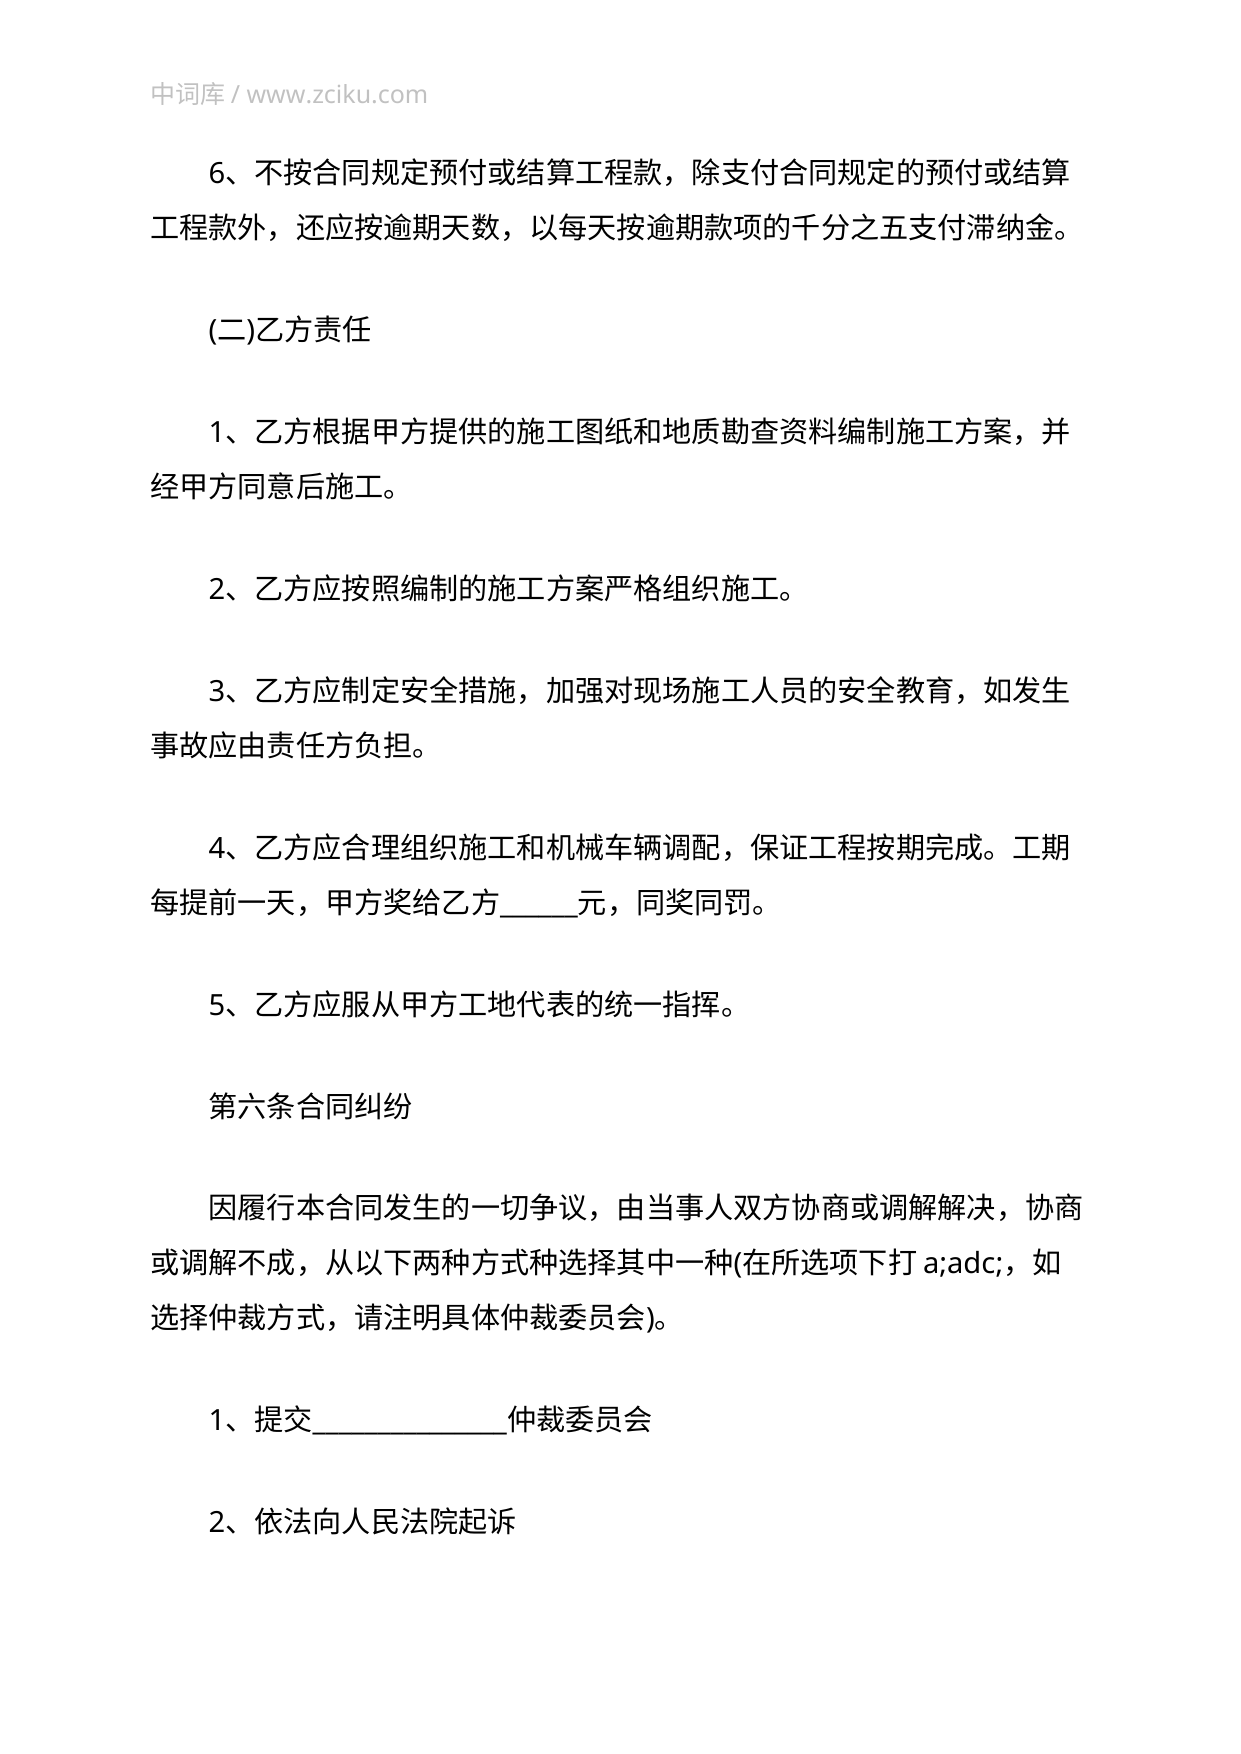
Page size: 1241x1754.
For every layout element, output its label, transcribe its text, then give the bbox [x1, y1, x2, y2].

text 1、乙方根据甲方提供的施工图纸和地质勘查资料编制施工方案，并经甲方同意后施工。 [150, 409, 1090, 506]
text 1、提交_______________仲裁委员会 [150, 1397, 1090, 1439]
text 第六条合同纠纷 [150, 1083, 1090, 1126]
text 3、乙方应制定安全措施，加强对现场施工人员的安全教育，如发生事故应由责任方负担。 [150, 667, 1090, 765]
text 2、乙方应按照编制的施工方案严格组织施工。 [150, 566, 1090, 608]
text 4、乙方应合理组织施工和机械车辆调配，保证工程按期完成。工期每提前一天，甲方奖给乙方______元，同奖同罚。 [150, 824, 1090, 922]
text (二)乙方责任 [150, 307, 1090, 349]
text 因履行本合同发生的一切争议，由当事人双方协商或调解解决，协商或调解不成，从以下两种方式种选择其中一种(在所选项下打a;adc;，如选择仲裁方式，请注明具体仲裁委员会)。 [150, 1185, 1090, 1337]
text 6、不按合同规定预付或结算工程款，除支付合同规定的预付或结算工程款外，还应按逾期天数，以每天按逾期款项的千分之五支付滞纳金。 [150, 150, 1090, 247]
text 2、依法向人民法院起诉 [150, 1499, 1090, 1541]
text 5、乙方应服从甲方工地代表的统一指挥。 [150, 981, 1090, 1024]
